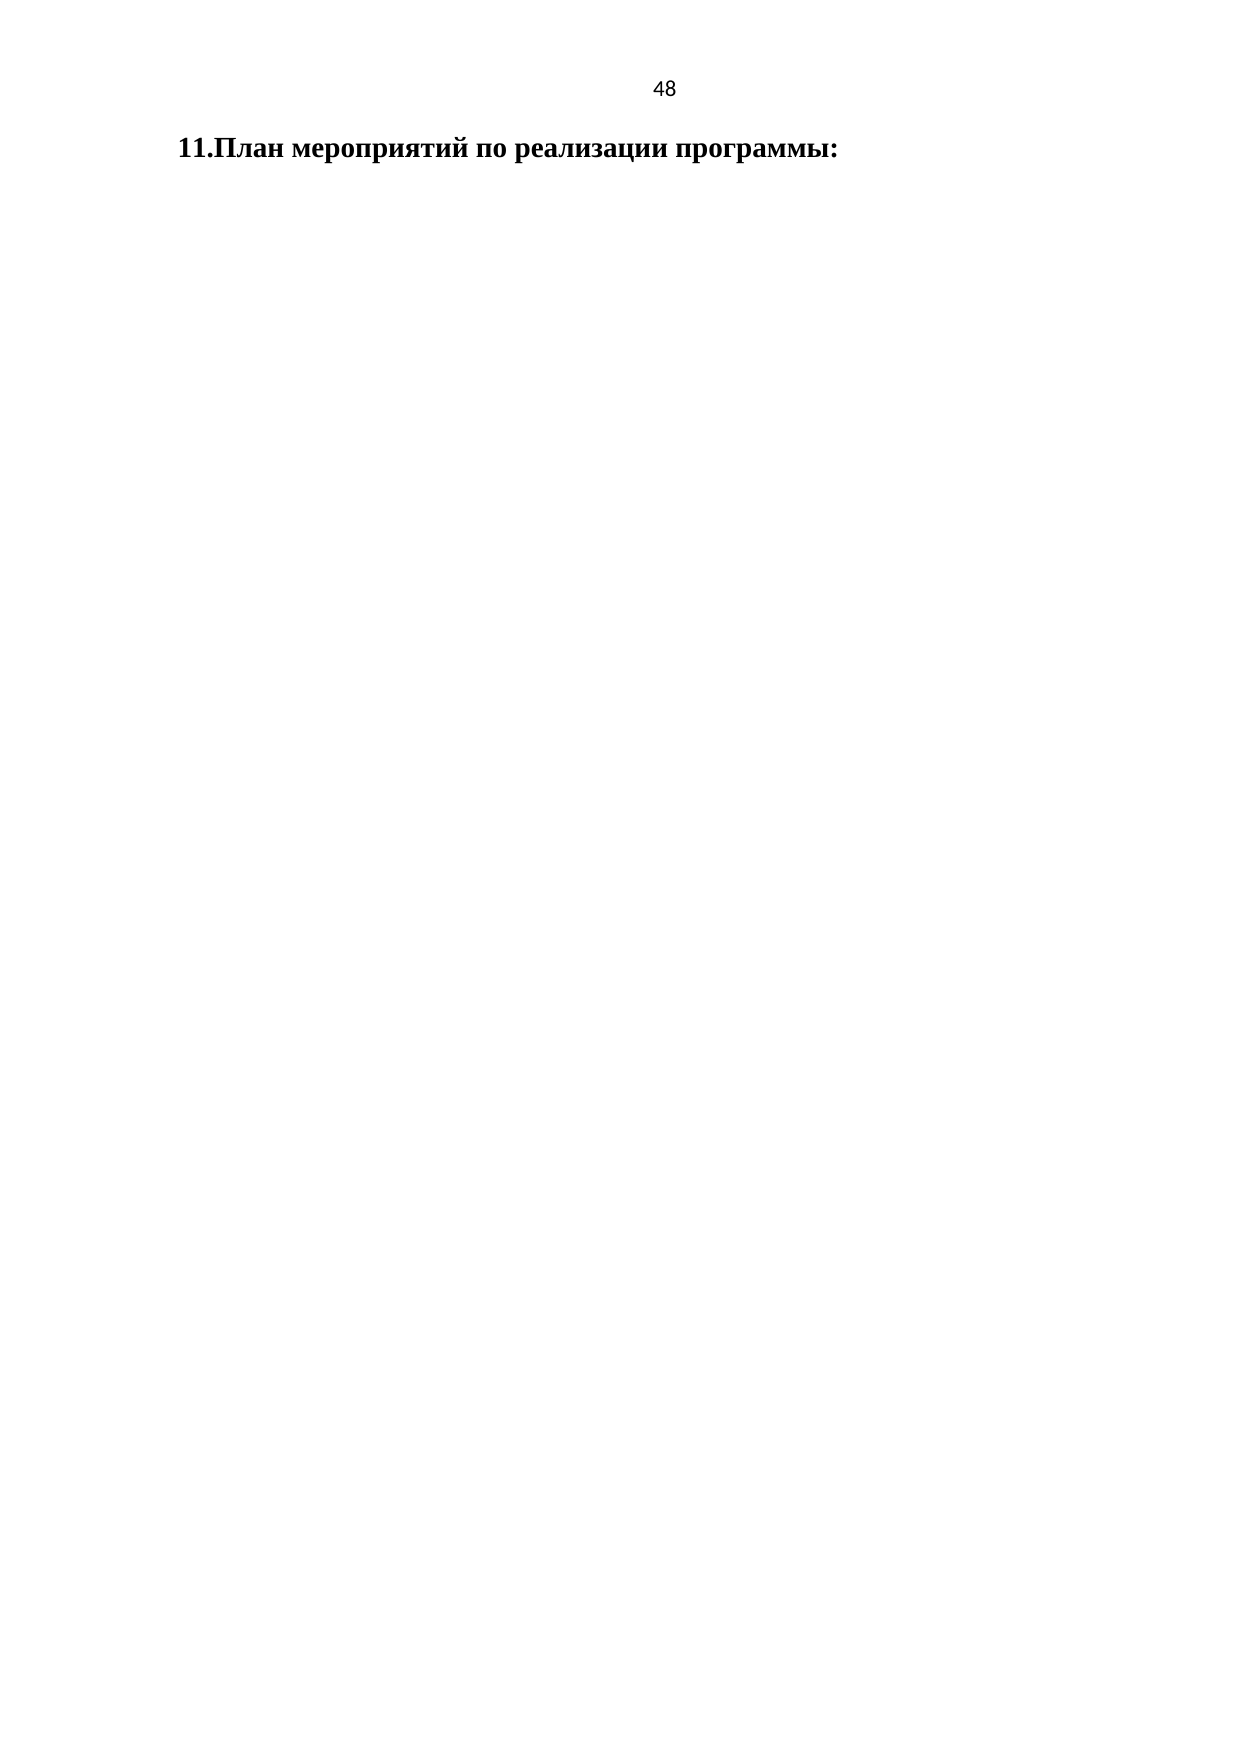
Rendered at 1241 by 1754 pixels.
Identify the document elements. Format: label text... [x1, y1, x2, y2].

text 11.План мероприятий по реализации программы: [177, 130, 1152, 163]
